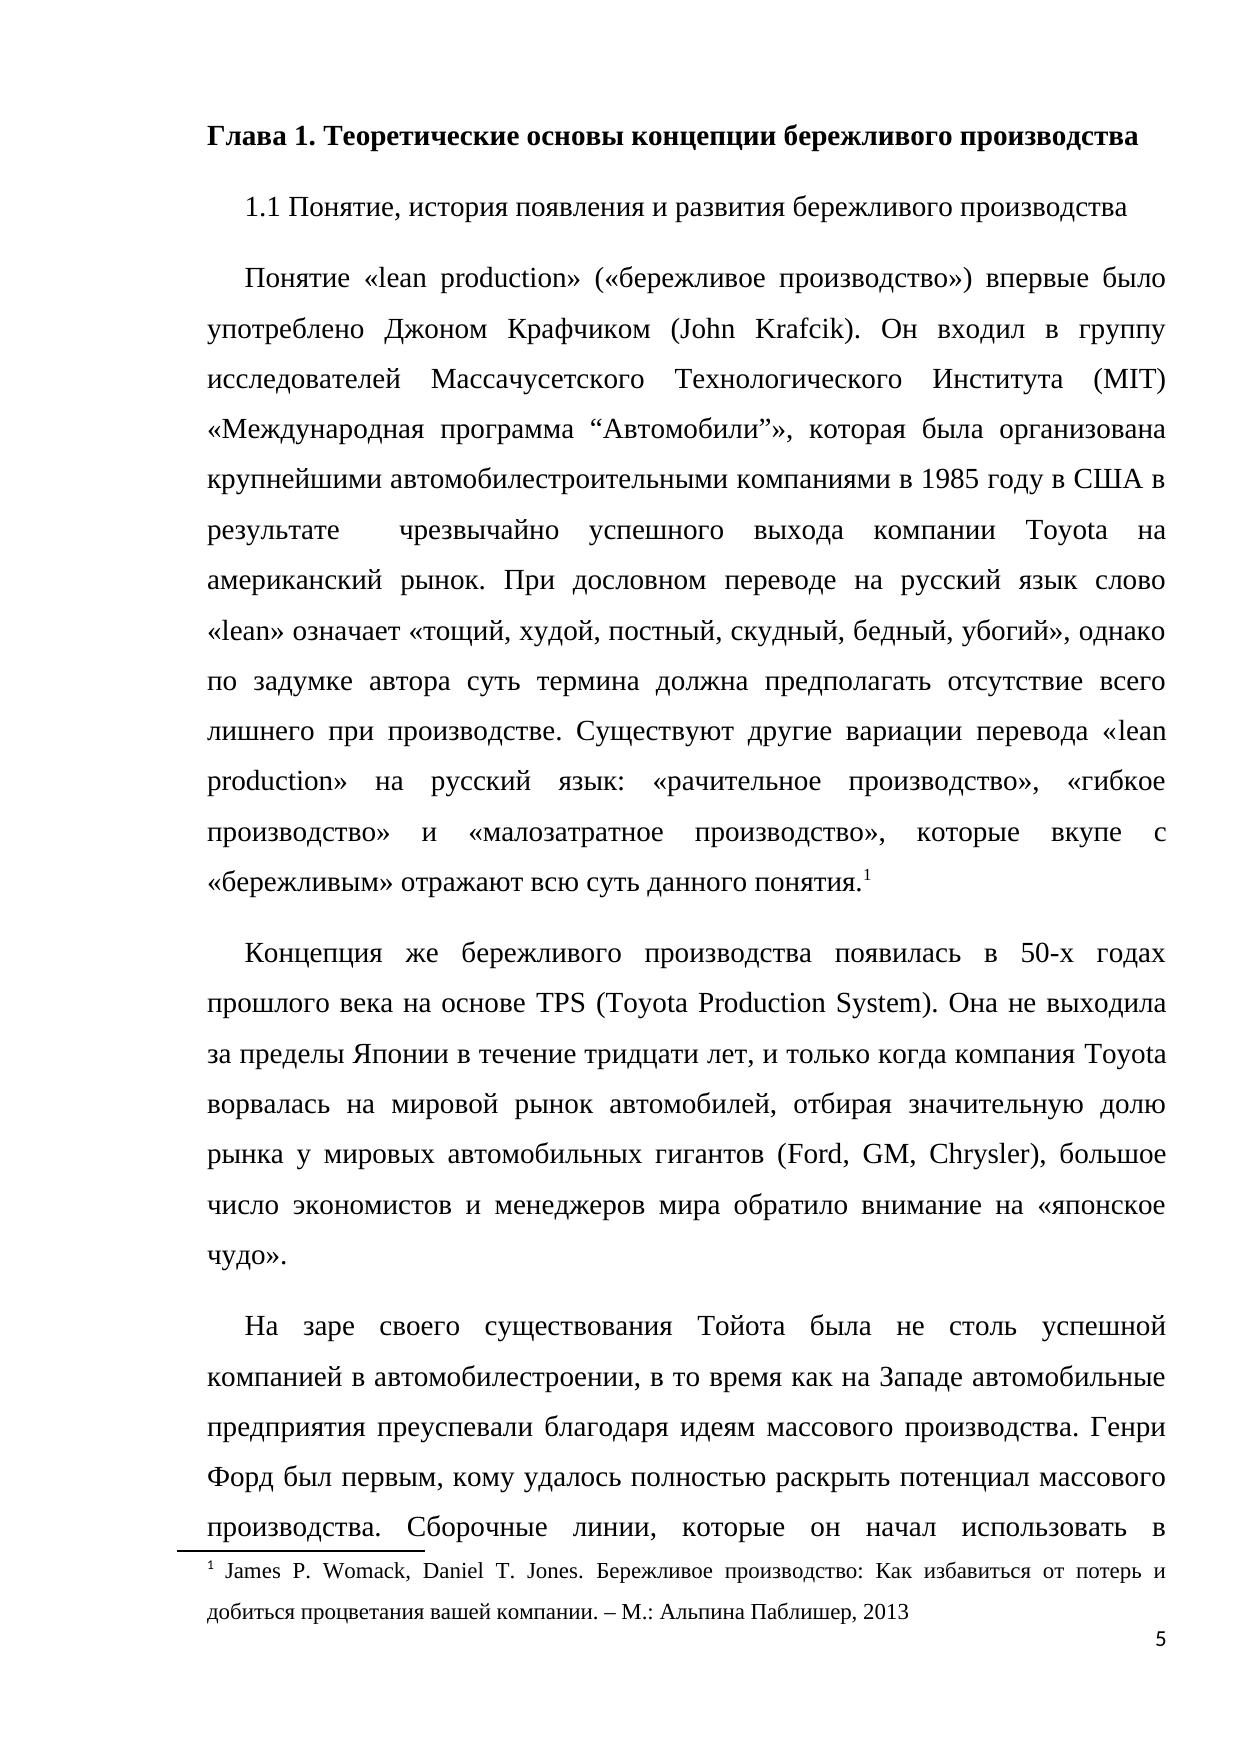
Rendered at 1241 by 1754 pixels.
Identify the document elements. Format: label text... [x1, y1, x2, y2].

text 1.1 Понятие, история появления и развития бережливого производства [207, 189, 1167, 223]
text Концепция же бережливого производства появилась в 50-х годах прошлого века на основе TPS (Toyota Production System). Она не выходила за пределы Японии в течение тридцати лет, и только когда компания Toyota ворвалась на мировой рынок автомобилей, отбирая значительную долю рынка у мировых автомобильных гигантов (Ford, GM, Chrysler), большое число экономистов и менеджеров мира обратило внимание на «японское чудо». [207, 935, 1167, 1271]
list Глава 1. Теоретические основы концепции бережливого производства [207, 118, 1167, 152]
text Понятие «lean production» («бережливое производство») впервые было употреблено Джоном Крафчиком (John Krafcik). Он входил в группу исследователей Массачусетского Технологического Института (MIT) «Международная программа “Автомобили”», которая была организована крупнейшими автомобилестроительными компаниями в 1985 году в США в результате чрезвычайно успешного выхода компании Toyota на американский рынок. При дословном переводе на русский язык слово «lean» означает «тощий, худой, постный, скудный, бедный, убогий», однако по задумке автора суть термина должна предполагать отсутствие всего лишнего при производстве. Существуют другие вариации перевода «lean production» на русский язык: «рачительное производство», «гибкое производство» и «малозатратное производство», которые вкупе c «бережливым» отражают всю суть данного понятия. [207, 260, 1167, 898]
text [207, 1308, 1167, 1543]
